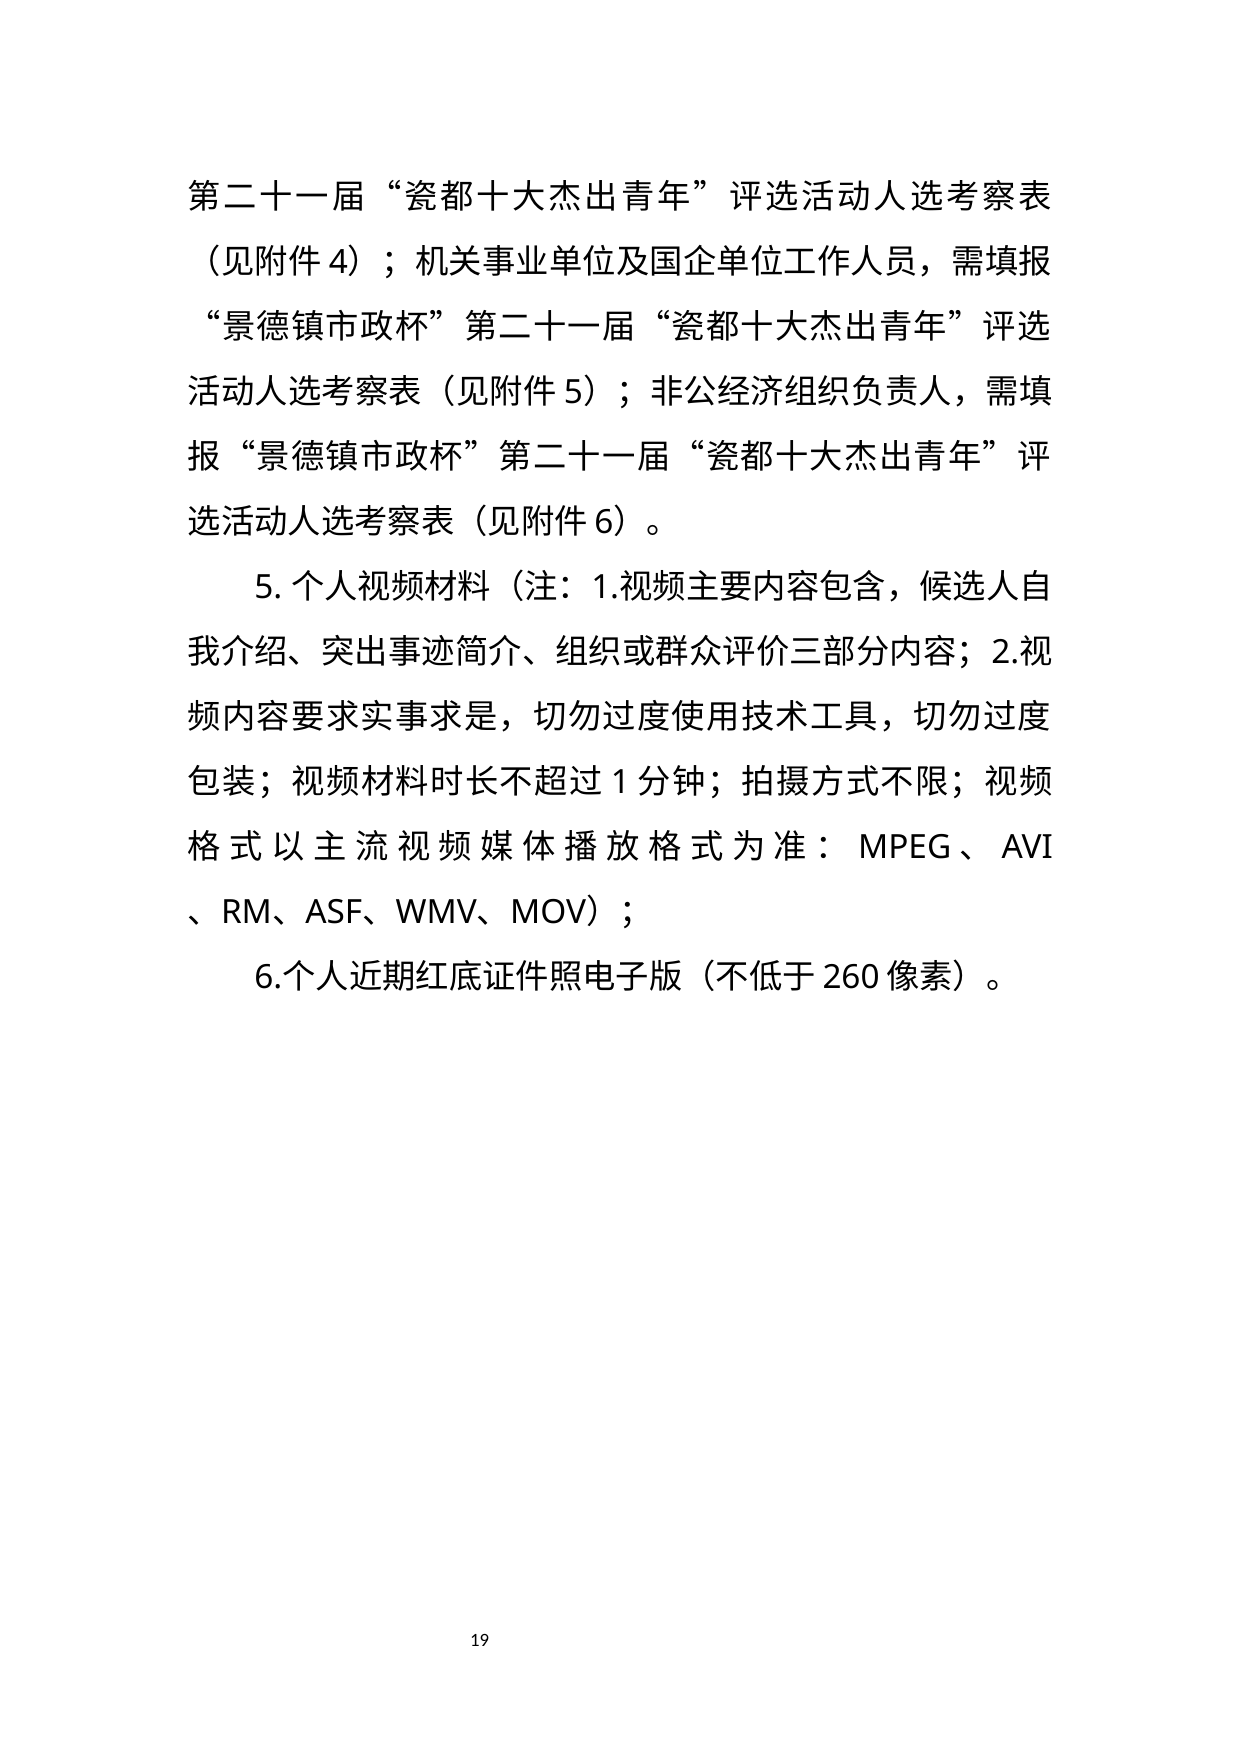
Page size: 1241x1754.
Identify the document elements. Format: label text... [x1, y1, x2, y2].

text 6.个人近期红底证件照电子版（不低于260像素）。 [187, 942, 1053, 1007]
text 5. 个人视频材料（注：1.视频主要内容包含，候选人自我介绍、突出事迹简介、组织或群众评价三部分内容；2.视频内容要求实事求是，切勿过度使用技术工具，切勿过度包装；视频材料时长不超过1分钟；拍摄方式不限；视频格式以主流视频媒体播放格式为准：MPEG、AVI 、RM、ASF、WMV、MOV）； [187, 552, 1053, 942]
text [187, 162, 1053, 552]
